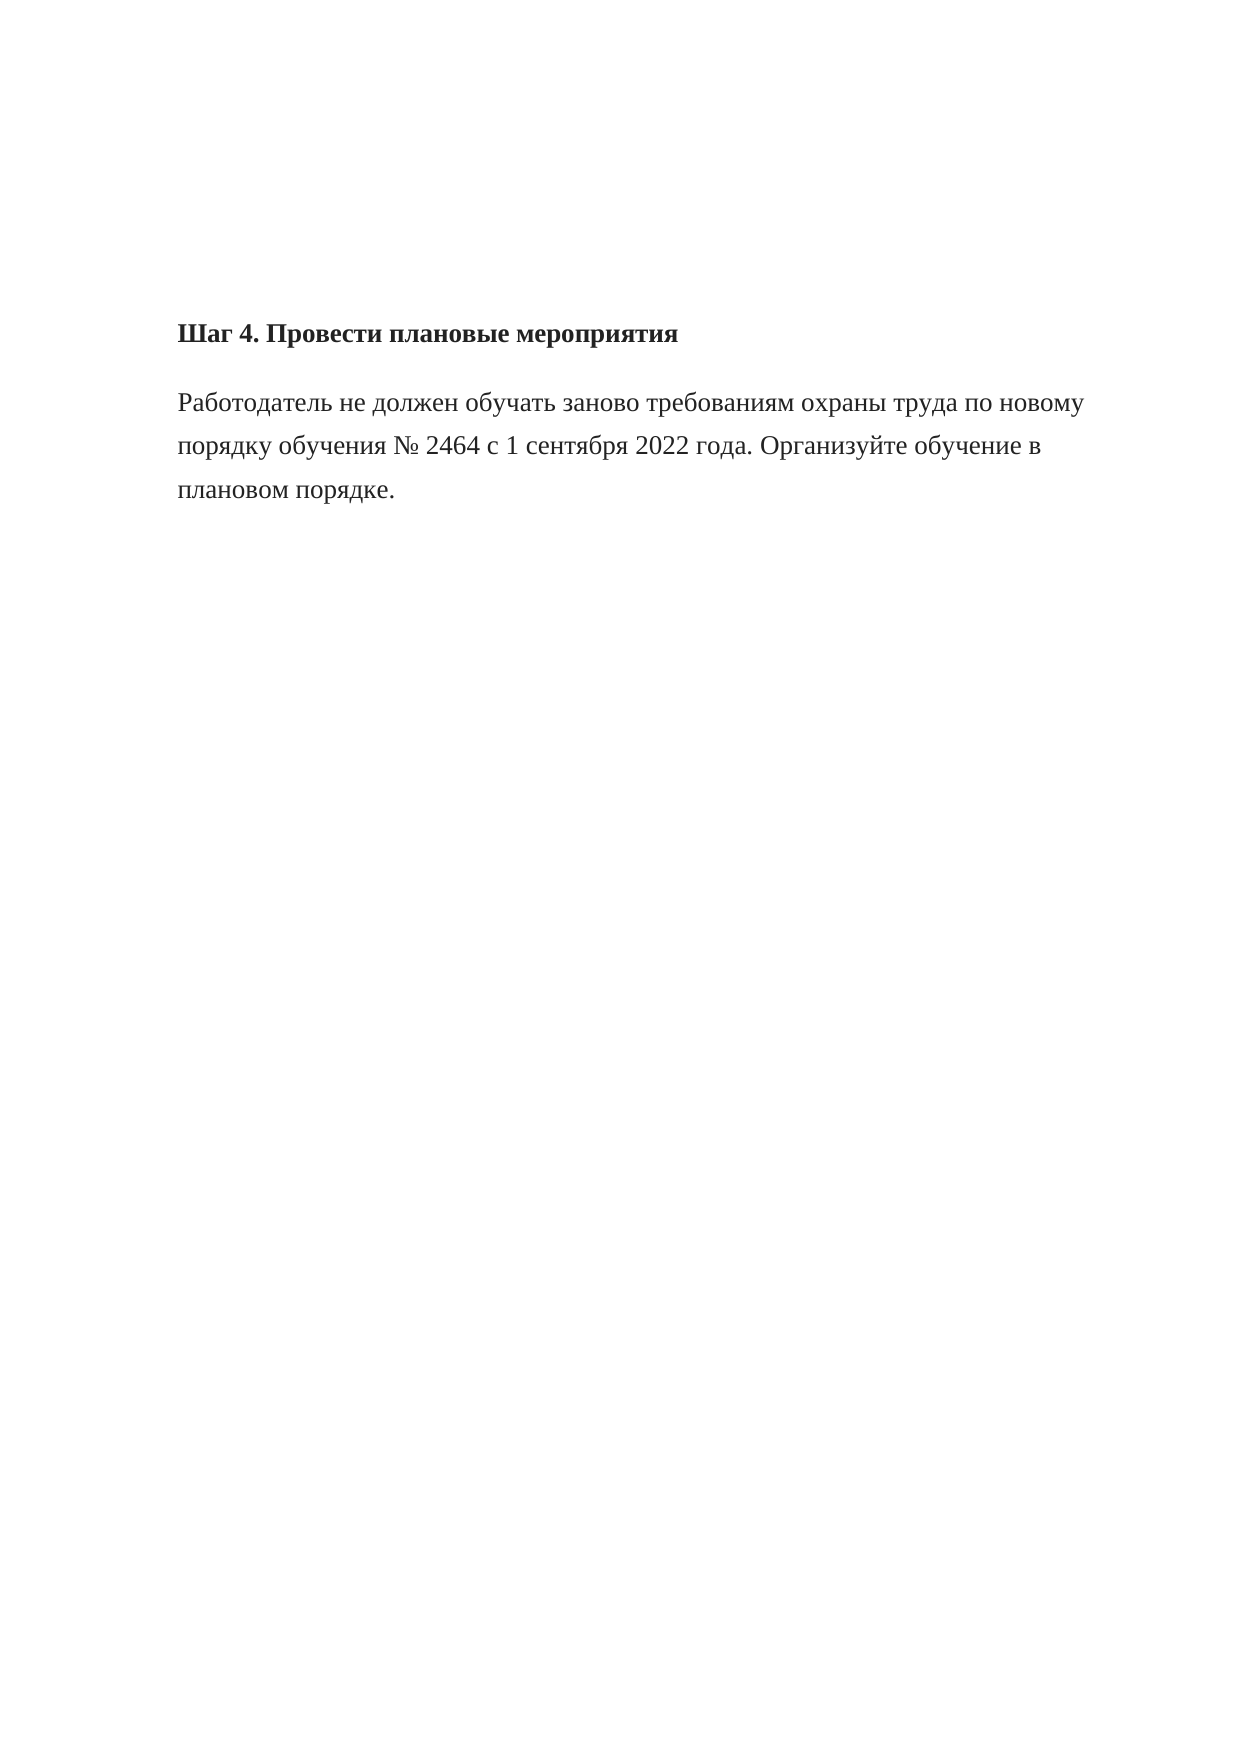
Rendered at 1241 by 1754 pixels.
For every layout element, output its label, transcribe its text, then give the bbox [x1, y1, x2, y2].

text Шаг 4. Провести плановые мероприятия [177, 283, 1152, 348]
text Работодатель не должен обучать заново требованиям охраны труда по новому порядку обучения № 2464 с 1 сентября 2022 года. Организуйте обучение в плановом порядке. [177, 373, 1152, 504]
